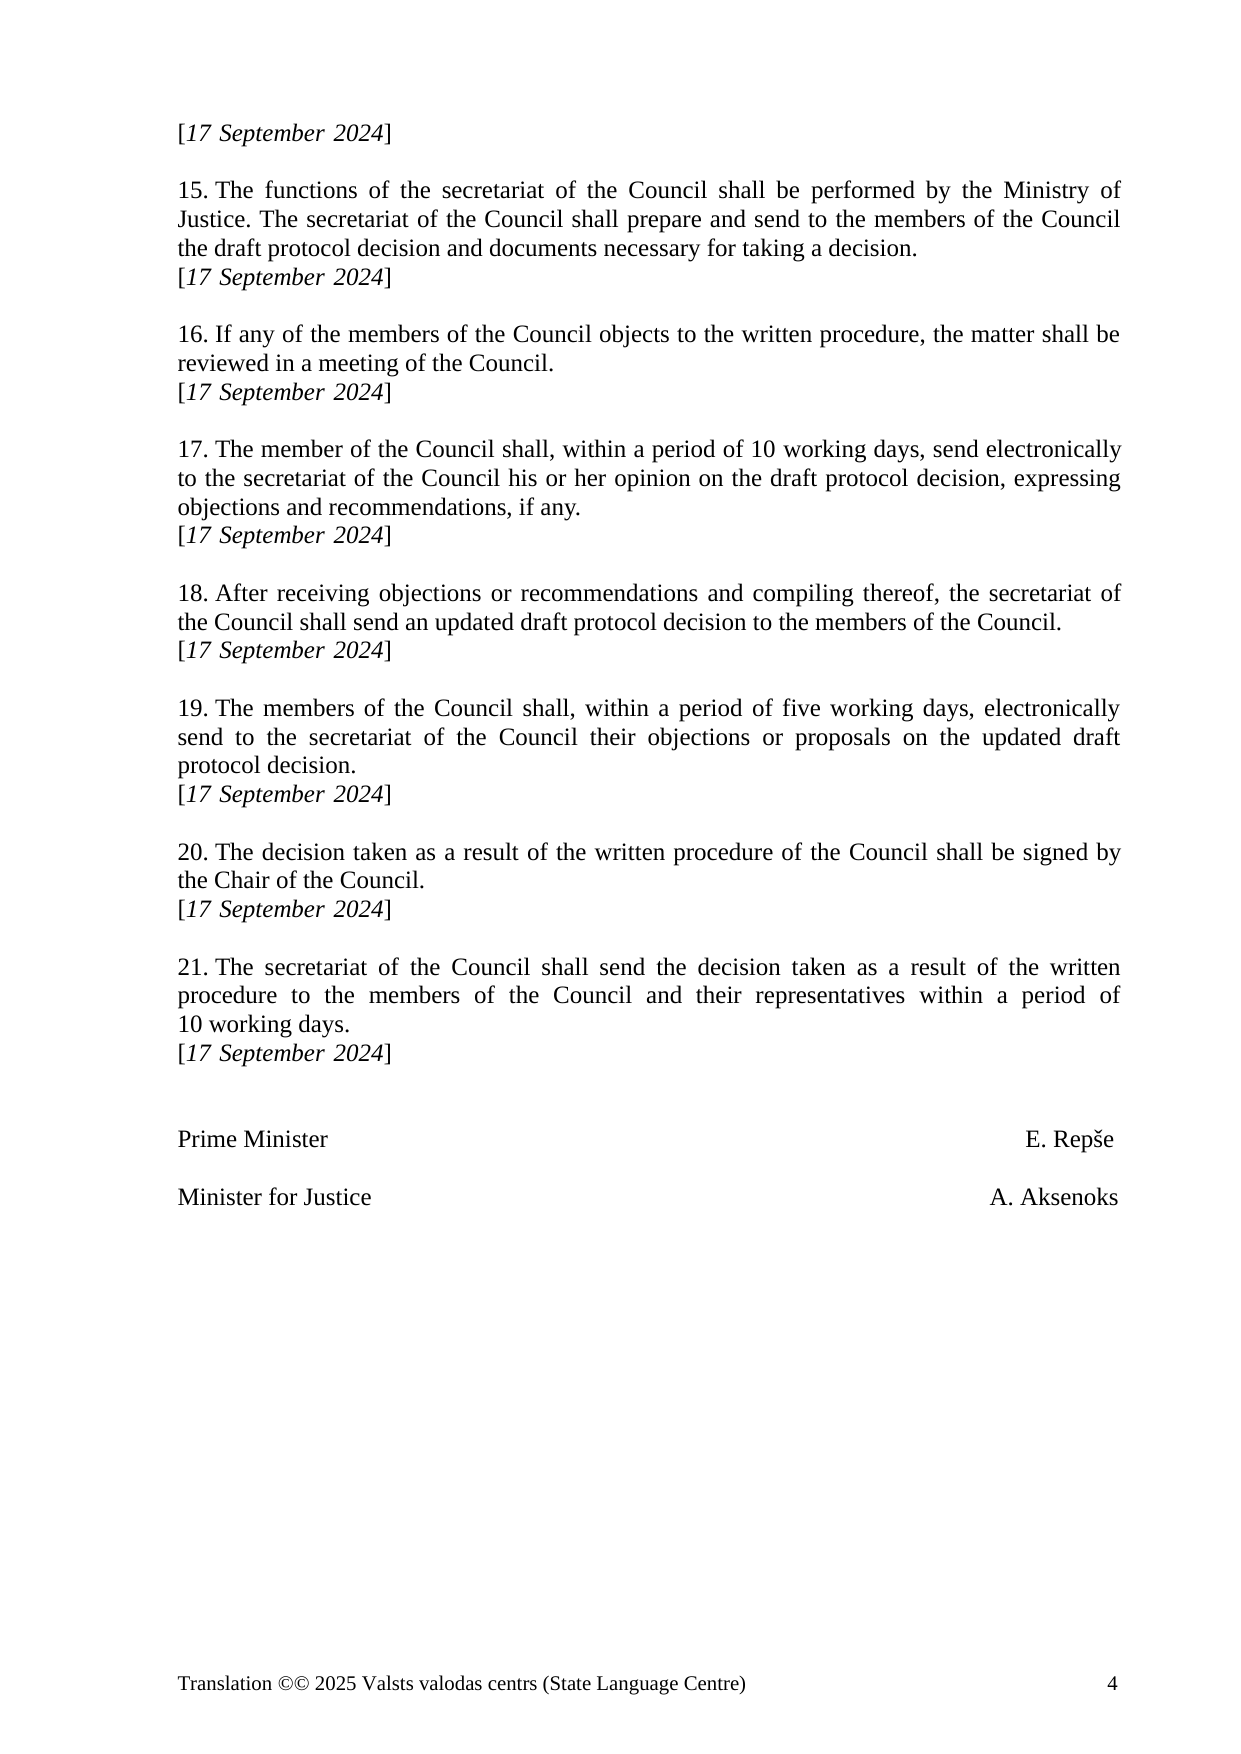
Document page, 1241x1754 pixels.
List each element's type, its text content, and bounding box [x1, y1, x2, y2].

text [17 September 2024] [177, 636, 1122, 664]
text [17 September 2024] [177, 1038, 1122, 1067]
text 19. The members of the Council shall, within a period of five working days, electronically send to the secretariat of the Council their objections or proposals on the updated draft protocol decision. [177, 693, 1122, 779]
text [17 September 2024] [177, 521, 1122, 549]
text 20. The decision taken as a result of the written procedure of the Council shall be signed by the Chair of the Council. [177, 837, 1122, 894]
text 17. The member of the Council shall, within a period of 10 working days, send electronically to the secretariat of the Council his or her opinion on the draft protocol decision, expressing objections and recommendations, if any. [177, 434, 1122, 521]
text 21. The secretariat of the Council shall send the decision taken as a result of the written procedure to the members of the Council and their representatives within a period of 10 working days. [177, 952, 1122, 1038]
text 16. If any of the members of the Council objects to the written procedure, the matter shall be reviewed in a meeting of the Council. [177, 319, 1122, 377]
text [17 September 2024] [177, 262, 1122, 291]
text [17 September 2024] [177, 377, 1122, 406]
text 15. The functions of the secretariat of the Council shall be performed by the Ministry of Justice. The secretariat of the Council shall prepare and send to the members of the Council the draft protocol decision and documents necessary for taking a decision. [177, 176, 1122, 262]
text [17 September 2024] [177, 779, 1122, 808]
text Minister for Justice A. Aksenoks [177, 1182, 1122, 1211]
text [17 September 2024] [177, 118, 1122, 147]
text 18. After receiving objections or recommendations and compiling thereof, the secretariat of the Council shall send an updated draft protocol decision to the members of the Council. [177, 578, 1122, 636]
text Prime Minister E. Repše [177, 1124, 1122, 1153]
text [17 September 2024] [177, 894, 1122, 923]
